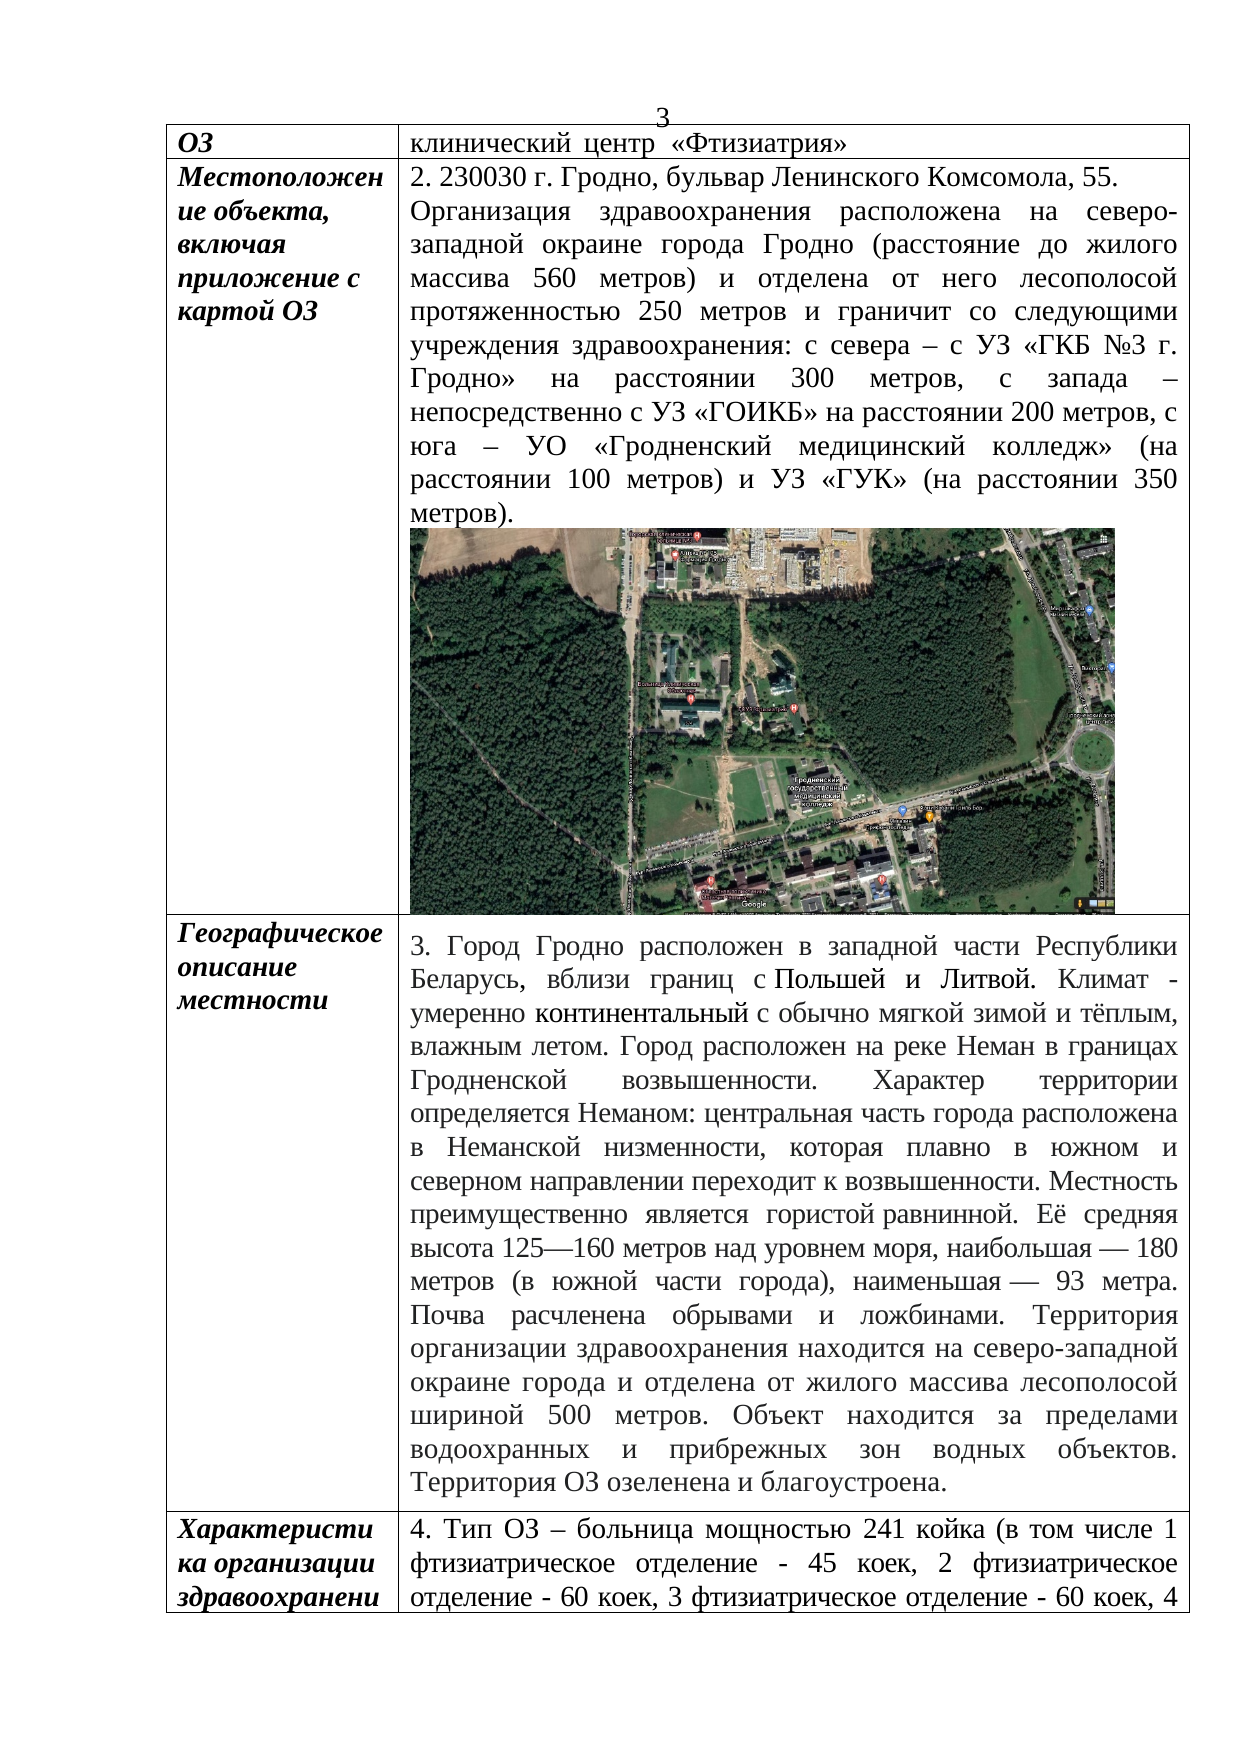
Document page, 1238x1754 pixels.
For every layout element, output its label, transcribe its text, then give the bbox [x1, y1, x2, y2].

table_cell Местоположение объекта, включая приложение с картой ОЗ [167, 159, 398, 914]
table_cell Географическое описание местности [167, 915, 398, 1511]
table_cell 3. Город Гродно расположен в западной части Республики Беларусь, вблизи границ с Польшей и Литвой. Климат - умеренно континентальный с обычно мягкой зимой и тёплым, влажным летом. Город расположен на реке Неман в границах Гродненской возвышенности. Характер территории определяется Неманом: центральная часть города расположена в Неманской низменности, которая плавно в южном и северном направлении переходит к возвышенности. Местность преимущественно является гористой равнинной. Её средняя высота 125—160 метров над уровнем моря, наибольшая — 180 метров (в южной части города), наименьшая — 93 метра. Почва расчленена обрывами и ложбинами. Территория организации здравоохранения находится на северо-западной окраине города и отделена от жилого массива лесополосой шириной 500 метров. Объект находится за пределами водоохранных и прибрежных зон водных объектов. Территория ОЗ озеленена и благоустроена. [399, 915, 1189, 1511]
table_cell 2. 230030 г. Гродно, бульвар Ленинского Комсомола, 55. Организация здравоохранения расположена на северо-западной окраине города Гродно (расстояние до жилого массива 560 метров) и отделена от него лесополосой протяженностью 250 метров и граничит со следующими учреждения здравоохранения: с севера – с УЗ «ГКБ №3 г. Гродно» на расстоянии 300 метров, с запада – непосредственно с УЗ «ГОИКБ» на расстоянии 200 метров, с юга – УО «Гродненский медицинский колледж» (на расстоянии 100 метров) и УЗ «ГУК» (на расстоянии 350 метров). [399, 159, 1189, 914]
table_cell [399, 125, 1189, 158]
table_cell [399, 1512, 1189, 1612]
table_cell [167, 1512, 398, 1612]
picture [410, 528, 1115, 915]
table_cell Наименование ОЗ [167, 125, 398, 158]
